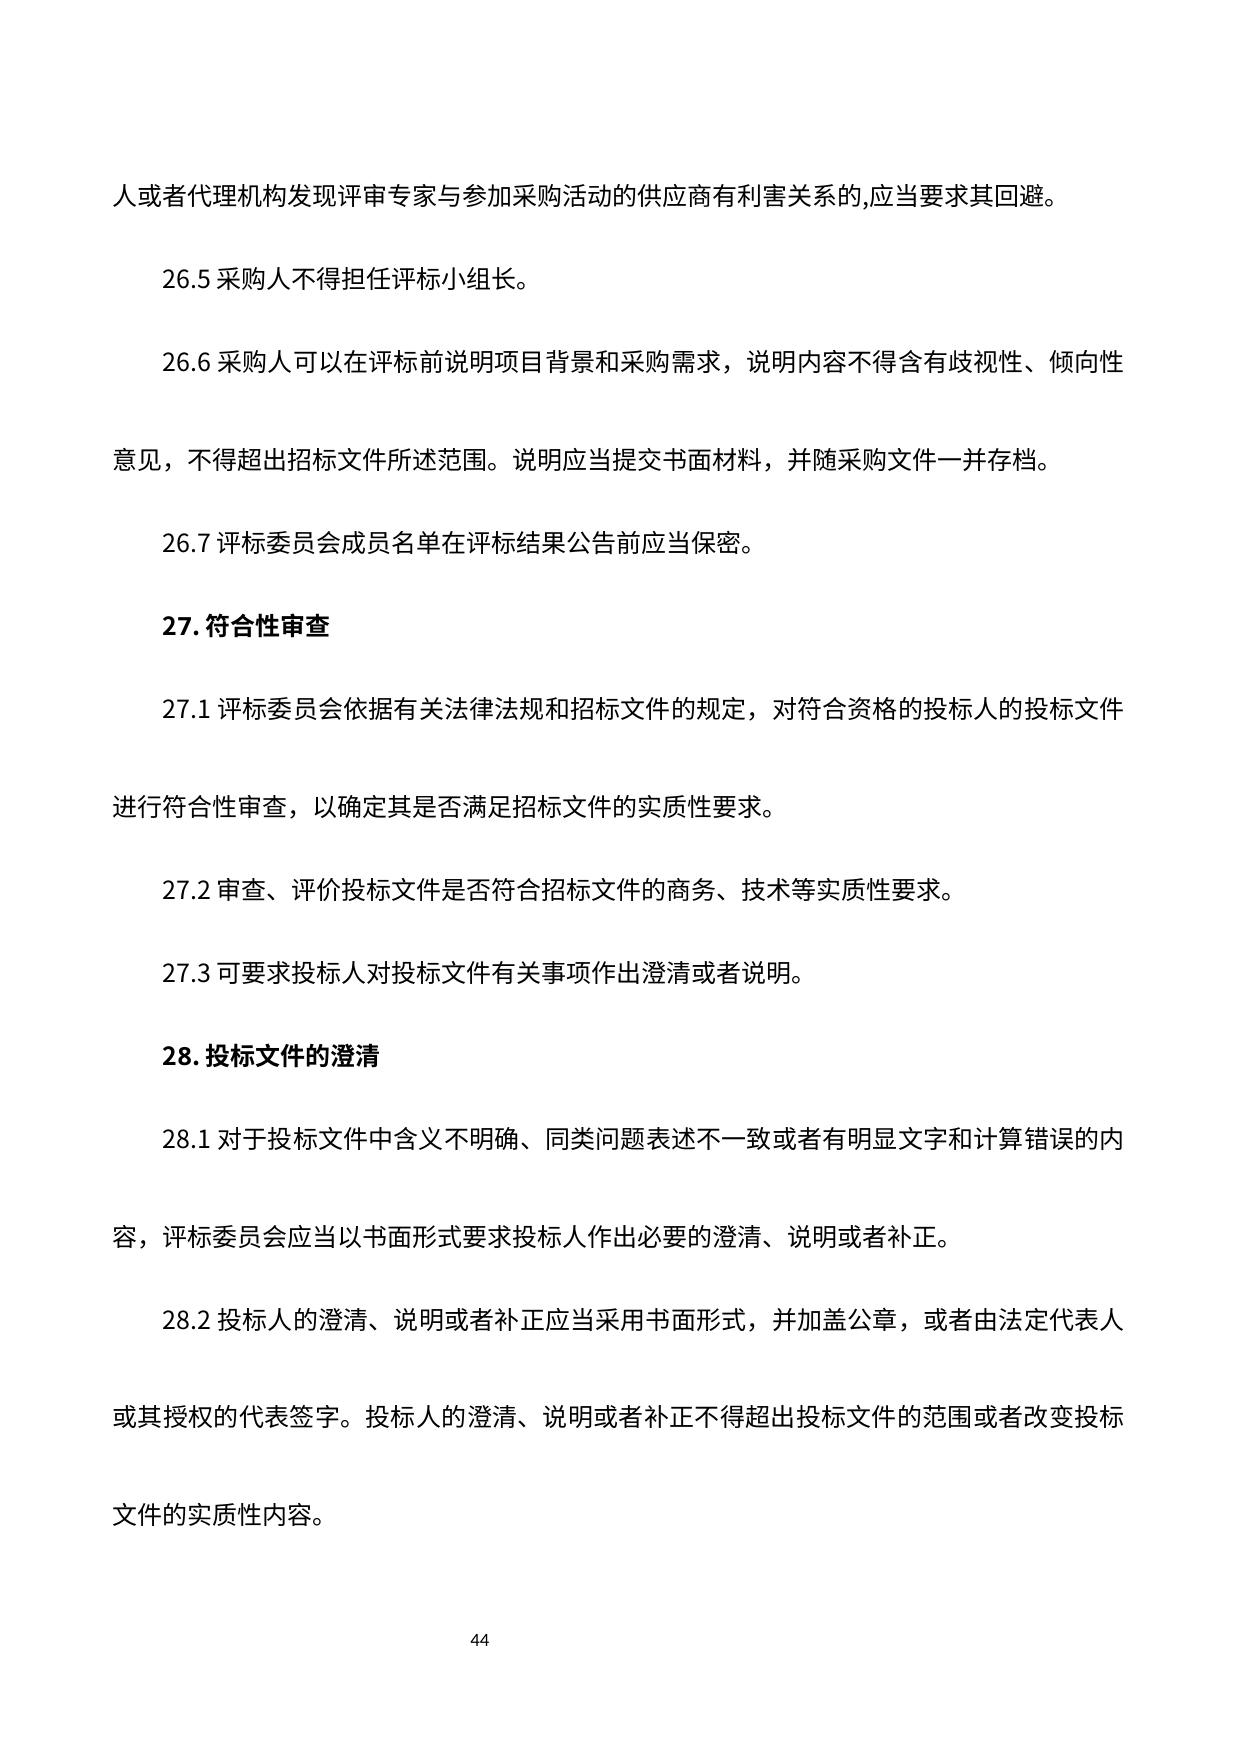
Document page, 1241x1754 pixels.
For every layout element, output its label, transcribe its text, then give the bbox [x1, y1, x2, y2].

text 28.2 投标人的澄清、说明或者补正应当采用书面形式，并加盖公章，或者由法定代表人或其授权的代表签字。投标人的澄清、说明或者补正不得超出投标文件的范围或者改变投标文件的实质性内容。 [112, 1286, 1128, 1546]
text 27.2 审查、评价投标文件是否符合招标文件的商务、技术等实质性要求。 [112, 856, 1128, 921]
text 27. 符合性审查 [112, 592, 1128, 657]
text 26.5 采购人不得担任评标小组长。 [112, 245, 1128, 310]
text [112, 162, 1128, 227]
text 26.7 评标委员会成员名单在评标结果公告前应当保密。 [112, 509, 1128, 574]
text 27.1 评标委员会依据有关法律法规和招标文件的规定，对符合资格的投标人的投标文件进行符合性审查，以确定其是否满足招标文件的实质性要求。 [112, 675, 1128, 838]
text 28.1 对于投标文件中含义不明确、同类问题表述不一致或者有明显文字和计算错误的内容，评标委员会应当以书面形式要求投标人作出必要的澄清、说明或者补正。 [112, 1105, 1128, 1268]
text 28. 投标文件的澄清 [112, 1022, 1128, 1087]
text 27.3 可要求投标人对投标文件有关事项作出澄清或者说明。 [112, 939, 1128, 1004]
text 26.6 采购人可以在评标前说明项目背景和采购需求，说明内容不得含有歧视性、倾向性意见，不得超出招标文件所述范围。说明应当提交书面材料，并随采购文件一并存档。 [112, 328, 1128, 491]
